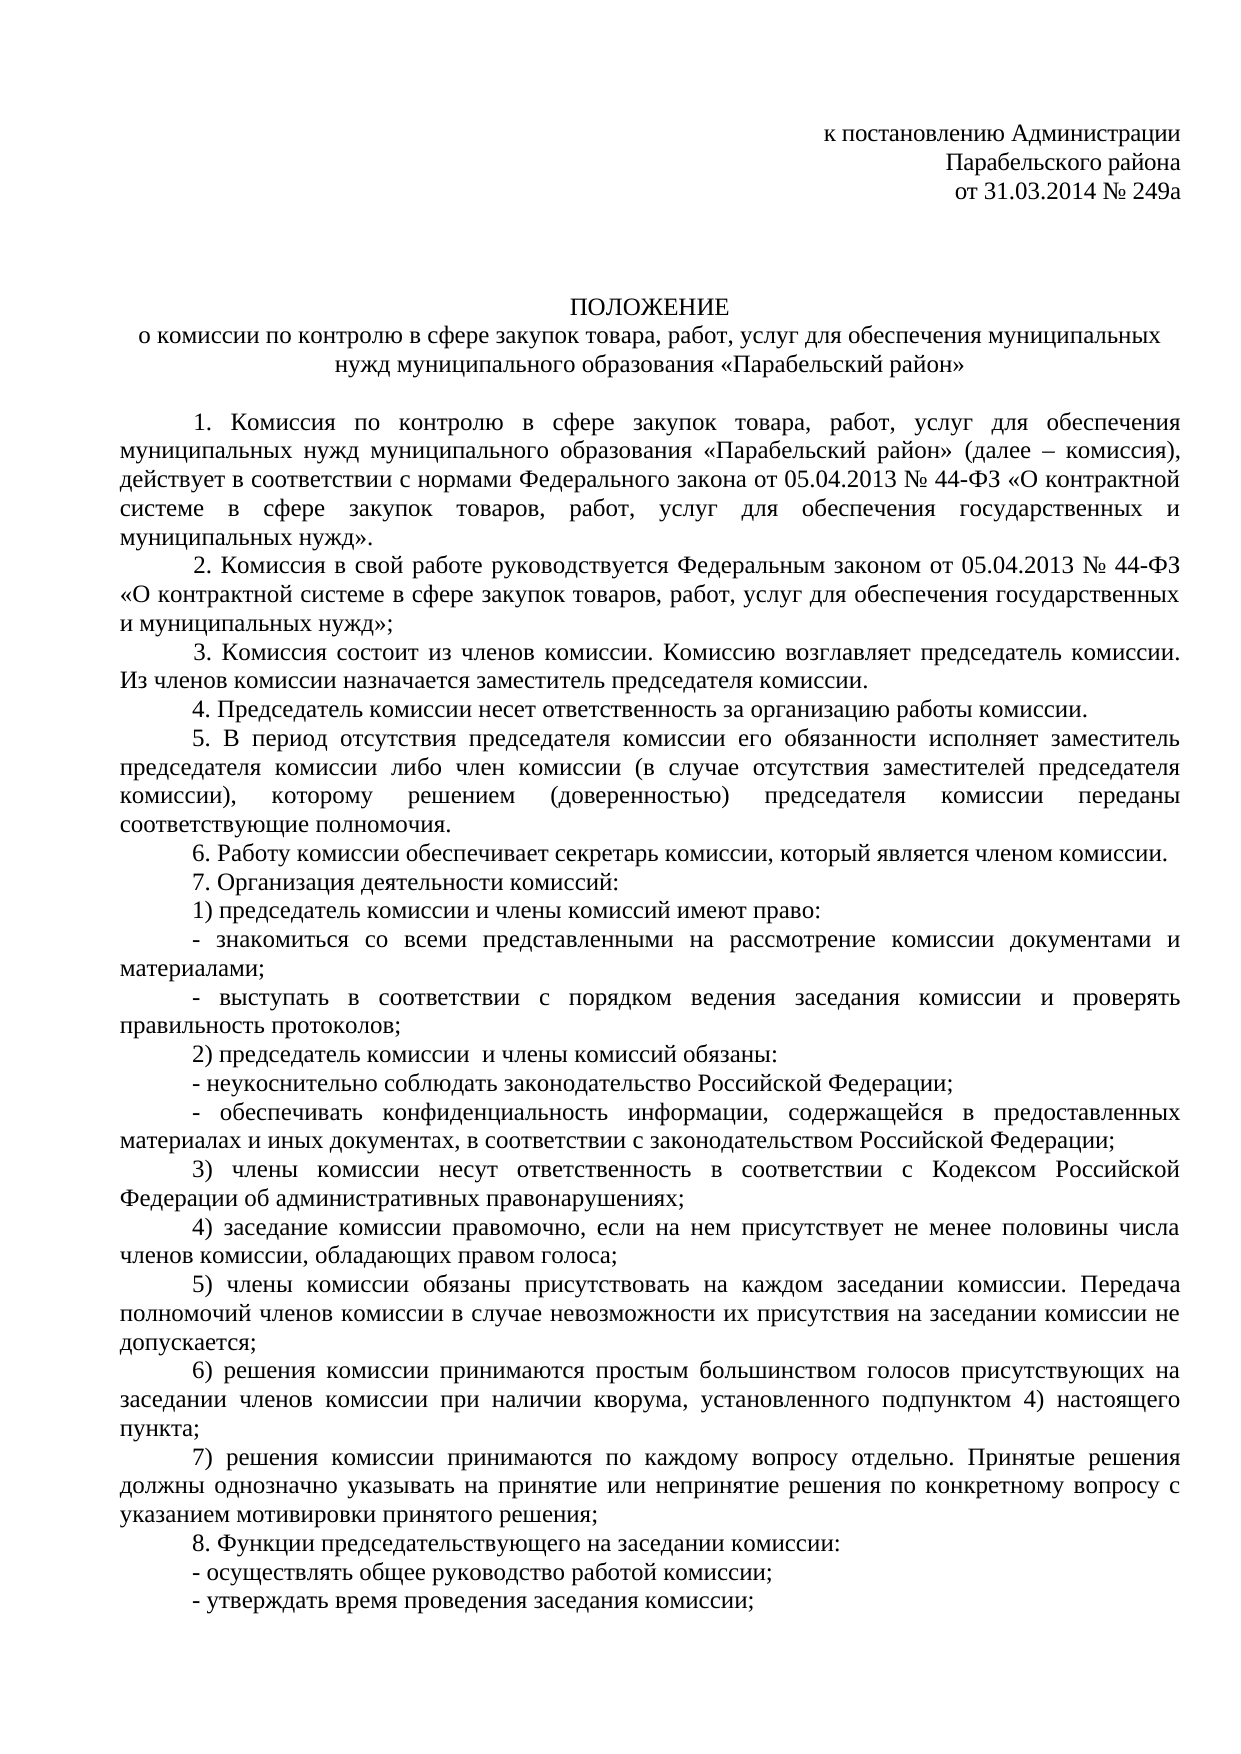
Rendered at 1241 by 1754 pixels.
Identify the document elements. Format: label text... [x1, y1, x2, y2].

text 6) решения комиссии принимаются простым большинством голосов присутствующих на заседании членов комиссии при наличии кворума, установленного подпунктом 4) настоящего пункта; [119, 1356, 1181, 1442]
text 3. Комиссия состоит из членов комиссии. Комиссию возглавляет председатель комиссии. Из членов комиссии назначается заместитель председателя комиссии. [119, 637, 1181, 694]
text - знакомиться со всеми представленными на рассмотрение комиссии документами и материалами; [119, 924, 1181, 982]
text от 31.03.2014 № 249а [776, 176, 1181, 205]
text 4) заседание комиссии правомочно, если на нем присутствует не менее половины числа членов комиссии, обладающих правом голоса; [119, 1212, 1181, 1269]
text 5. В период отсутствия председателя комиссии его обязанности исполняет заместитель председателя комиссии либо член комиссии (в случае отсутствия заместителей председателя комиссии), которому решением (доверенностью) председателя комиссии переданы соответствующие полномочия. [119, 723, 1181, 838]
text ПОЛОЖЕНИЕ [118, 292, 1181, 321]
text 8. Функции председательствующего на заседании комиссии: [119, 1528, 1181, 1557]
text 3) члены комиссии несут ответственность в соответствии с Кодексом Российской Федерации об административных правонарушениях; [119, 1154, 1181, 1212]
text - осуществлять общее руководство работой комиссии; [119, 1557, 1181, 1586]
text 4. Председатель комиссии несет ответственность за организацию работы комиссии. [119, 694, 1181, 723]
text 7) решения комиссии принимаются по каждому вопросу отдельно. Принятые решения должны однозначно указывать на принятие или непринятие решения по конкретному вопросу с указанием мотивировки принятого решения; [119, 1442, 1181, 1528]
text - неукоснительно соблюдать законодательство Российской Федерации; [119, 1068, 1181, 1097]
text о комиссии по контролю в сфере закупок товара, работ, услуг для обеспечения муниципальных нужд муниципального образования «Парабельский район» [118, 321, 1181, 378]
text - обеспечивать конфиденциальность информации, содержащейся в предоставленных материалах и иных документах, в соответствии с законодательством Российской Федерации; [119, 1097, 1181, 1154]
text к постановлению Администрации Парабельского района [742, 118, 1181, 176]
text 2) председатель комиссии и члены комиссий обязаны: [119, 1039, 1181, 1068]
text 1) председатель комиссии и члены комиссий имеют право: [119, 896, 1181, 924]
text 7. Организация деятельности комиссий: [118, 867, 1181, 896]
text - утверждать время проведения заседания комиссии; [119, 1586, 1181, 1614]
text 2. Комиссия в свой работе руководствуется Федеральным законом от 05.04.2013 № 44-ФЗ «О контрактной системе в сфере закупок товаров, работ, услуг для обеспечения государственных и муниципальных нужд»; [119, 551, 1181, 637]
text 5) члены комиссии обязаны присутствовать на каждом заседании комиссии. Передача полномочий членов комиссии в случае невозможности их присутствия на заседании комиссии не допускается; [119, 1269, 1181, 1356]
text - выступать в соответствии с порядком ведения заседания комиссии и проверять правильность протоколов; [119, 982, 1181, 1039]
text 1. Комиссия по контролю в сфере закупок товара, работ, услуг для обеспечения муниципальных нужд муниципального образования «Парабельский район» (далее – комиссия), действует в соответствии с нормами Федерального закона от 05.04.2013 № 44-ФЗ «О контрактной системе в сфере закупок товаров, работ, услуг для обеспечения государственных и муниципальных нужд». [119, 407, 1181, 551]
text 6. Работу комиссии обеспечивает секретарь комиссии, который является членом комиссии. [119, 838, 1181, 867]
